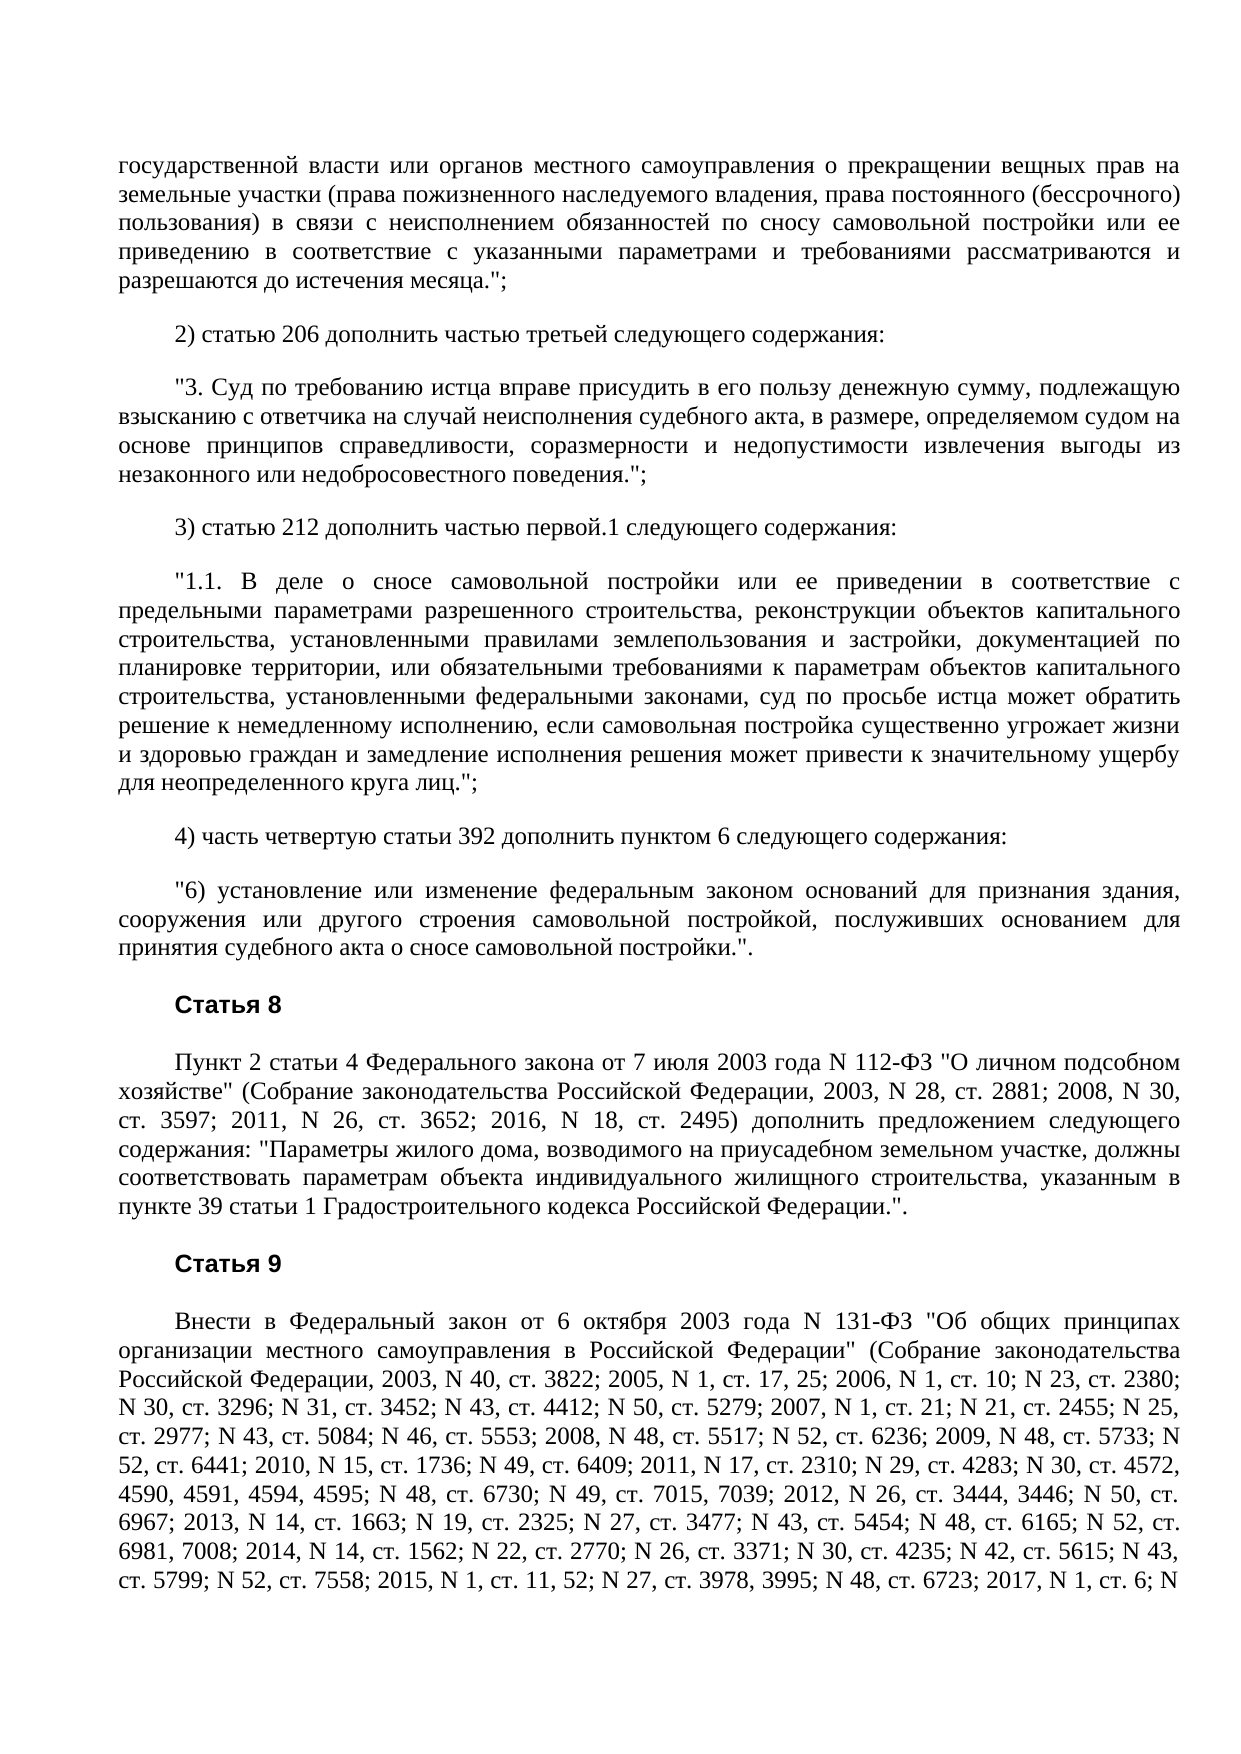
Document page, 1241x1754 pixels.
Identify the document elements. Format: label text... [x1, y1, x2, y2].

title Статья 8 [118, 990, 1181, 1019]
text 2) статью 206 дополнить частью третьей следующего содержания: [118, 319, 1181, 347]
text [118, 150, 1181, 294]
text "6) установление или изменение федеральным законом оснований для признания здания, сооружения или другого строения самовольной постройкой, послуживших основанием для принятия судебного акта о сносе самовольной постройки.". [118, 875, 1181, 961]
text 3) статью 212 дополнить частью первой.1 следующего содержания: [118, 512, 1181, 541]
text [118, 1306, 1181, 1594]
text Пункт 2 статьи 4 Федерального закона от 7 июля 2003 года N 112-ФЗ "О личном подсобном хозяйстве" (Собрание законодательства Российской Федерации, 2003, N 28, ст. 2881; 2008, N 30, ст. 3597; 2011, N 26, ст. 3652; 2016, N 18, ст. 2495) дополнить предложением следующего содержания: "Параметры жилого дома, возводимого на приусадебном земельном участке, должны соответствовать параметрам объекта индивидуального жилищного строительства, указанным в пункте 39 статьи 1 Градостроительного кодекса Российской Федерации.". [118, 1047, 1181, 1220]
text "1.1. В деле о сносе самовольной постройки или ее приведении в соответствие с предельными параметрами разрешенного строительства, реконструкции объектов капитального строительства, установленными правилами землепользования и застройки, документацией по планировке территории, или обязательными требованиями к параметрам объектов капитального строительства, установленными федеральными законами, суд по просьбе истца может обратить решение к немедленному исполнению, если самовольная постройка существенно угрожает жизни и здоровью граждан и замедление исполнения решения может привести к значительному ущербу для неопределенного круга лиц."; [118, 566, 1181, 796]
text 4) часть четвертую статьи 392 дополнить пунктом 6 следующего содержания: [118, 821, 1181, 850]
title Статья 9 [118, 1249, 1181, 1277]
text "3. Суд по требованию истца вправе присудить в его пользу денежную сумму, подлежащую взысканию с ответчика на случай неисполнения судебного акта, в размере, определяемом судом на основе принципов справедливости, соразмерности и недопустимости извлечения выгоды из незаконного или недобросовестного поведения."; [118, 372, 1181, 487]
